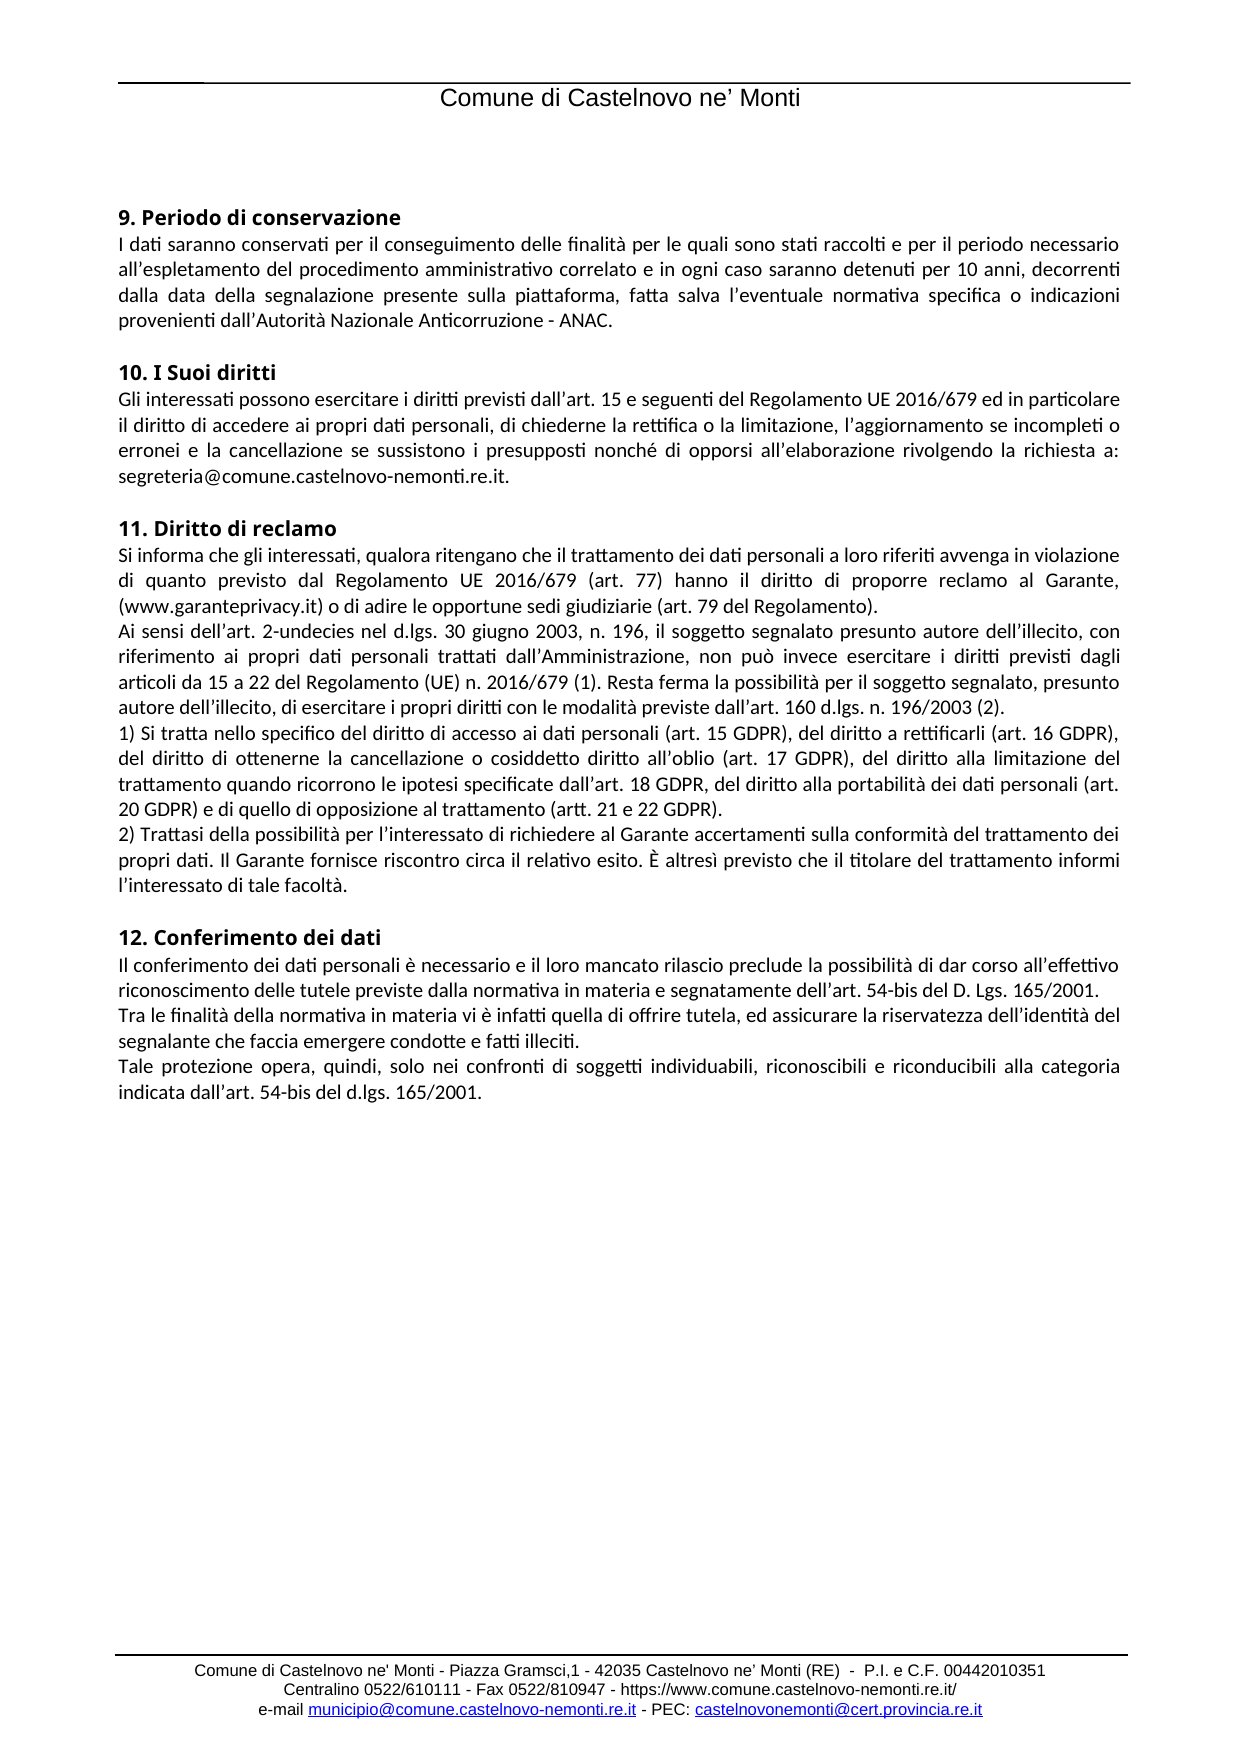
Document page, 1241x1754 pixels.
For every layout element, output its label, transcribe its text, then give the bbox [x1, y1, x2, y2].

text Ai sensi dell’art. 2-undecies nel d.lgs. 30 giugno 2003, n. 196, il soggetto segnalato presunto autore dell’illecito, con riferimento ai propri dati personali trattati dall’Amministrazione, non può invece esercitare i diritti previsti dagli articoli da 15 a 22 del Regolamento (UE) n. 2016/679 (1). Resta ferma la possibilità per il soggetto segnalato, presunto autore dell’illecito, di esercitare i propri diritti con le modalità previste dall’art. 160 d.lgs. n. 196/2003 (2). [118, 618, 1122, 720]
text 1) Si tratta nello specifico del diritto di accesso ai dati personali (art. 15 GDPR), del diritto a rettificarli (art. 16 GDPR), del diritto di ottenerne la cancellazione o cosiddetto diritto all’oblio (art. 17 GDPR), del diritto alla limitazione del trattamento quando ricorrono le ipotesi specificate dall’art. 18 GDPR, del diritto alla portabilità dei dati personali (art. 20 GDPR) e di quello di opposizione al trattamento (artt. 21 e 22 GDPR). [118, 720, 1122, 822]
text Si informa che gli interessati, qualora ritengano che il trattamento dei dati personali a loro riferiti avvenga in violazione di quanto previsto dal Regolamento UE 2016/679 (art. 77) hanno il diritto di proporre reclamo al Garante, (www.garanteprivacy.it) o di adire le opportune sedi giudiziarie (art. 79 del Regolamento). [118, 542, 1122, 618]
text 9. Periodo di conservazione [118, 203, 1122, 231]
text Tra le finalità della normativa in materia vi è infatti quella di offrire tutela, ed assicurare la riservatezza dell’identità del segnalante che faccia emergere condotte e fatti illeciti. [118, 1003, 1122, 1053]
text I dati saranno conservati per il conseguimento delle finalità per le quali sono stati raccolti e per il periodo necessario all’espletamento del procedimento amministrativo correlato e in ogni caso saranno detenuti per 10 anni, decorrenti dalla data della segnalazione presente sulla piattaforma, fatta salva l’eventuale normativa specifica o indicazioni provenienti dall’Autorità Nazionale Anticorruzione - ANAC. [118, 231, 1122, 333]
text 11. Diritto di reclamo [118, 514, 1122, 542]
text 12. Conferimento dei dati [118, 923, 1122, 952]
text 2) Trattasi della possibilità per l’interessato di richiedere al Garante accertamenti sulla conformità del trattamento dei propri dati. Il Garante fornisce riscontro circa il relativo esito. È altresì previsto che il titolare del trattamento informi l’interessato di tale facoltà. [118, 822, 1122, 898]
text Tale protezione opera, quindi, solo nei confronti di soggetti individuabili, riconoscibili e riconducibili alla categoria indicata dall’art. 54-bis del d.lgs. 165/2001. [118, 1053, 1122, 1104]
text Il conferimento dei dati personali è necessario e il loro mancato rilascio preclude la possibilità di dar corso all’effettivo riconoscimento delle tutele previste dalla normativa in materia e segnatamente dell’art. 54-bis del D. Lgs. 165/2001. [118, 952, 1122, 1003]
text Gli interessati possono esercitare i diritti previsti dall’art. 15 e seguenti del Regolamento UE 2016/679 ed in particolare il diritto di accedere ai propri dati personali, di chiederne la rettifica o la limitazione, l’aggiornamento se incompleti o erronei e la cancellazione se sussistono i presupposti nonché di opporsi all’elaborazione rivolgendo la richiesta a: segreteria@comune.castelnovo-nemonti.re.it. [118, 387, 1122, 488]
text 10. I Suoi diritti [118, 358, 1122, 387]
